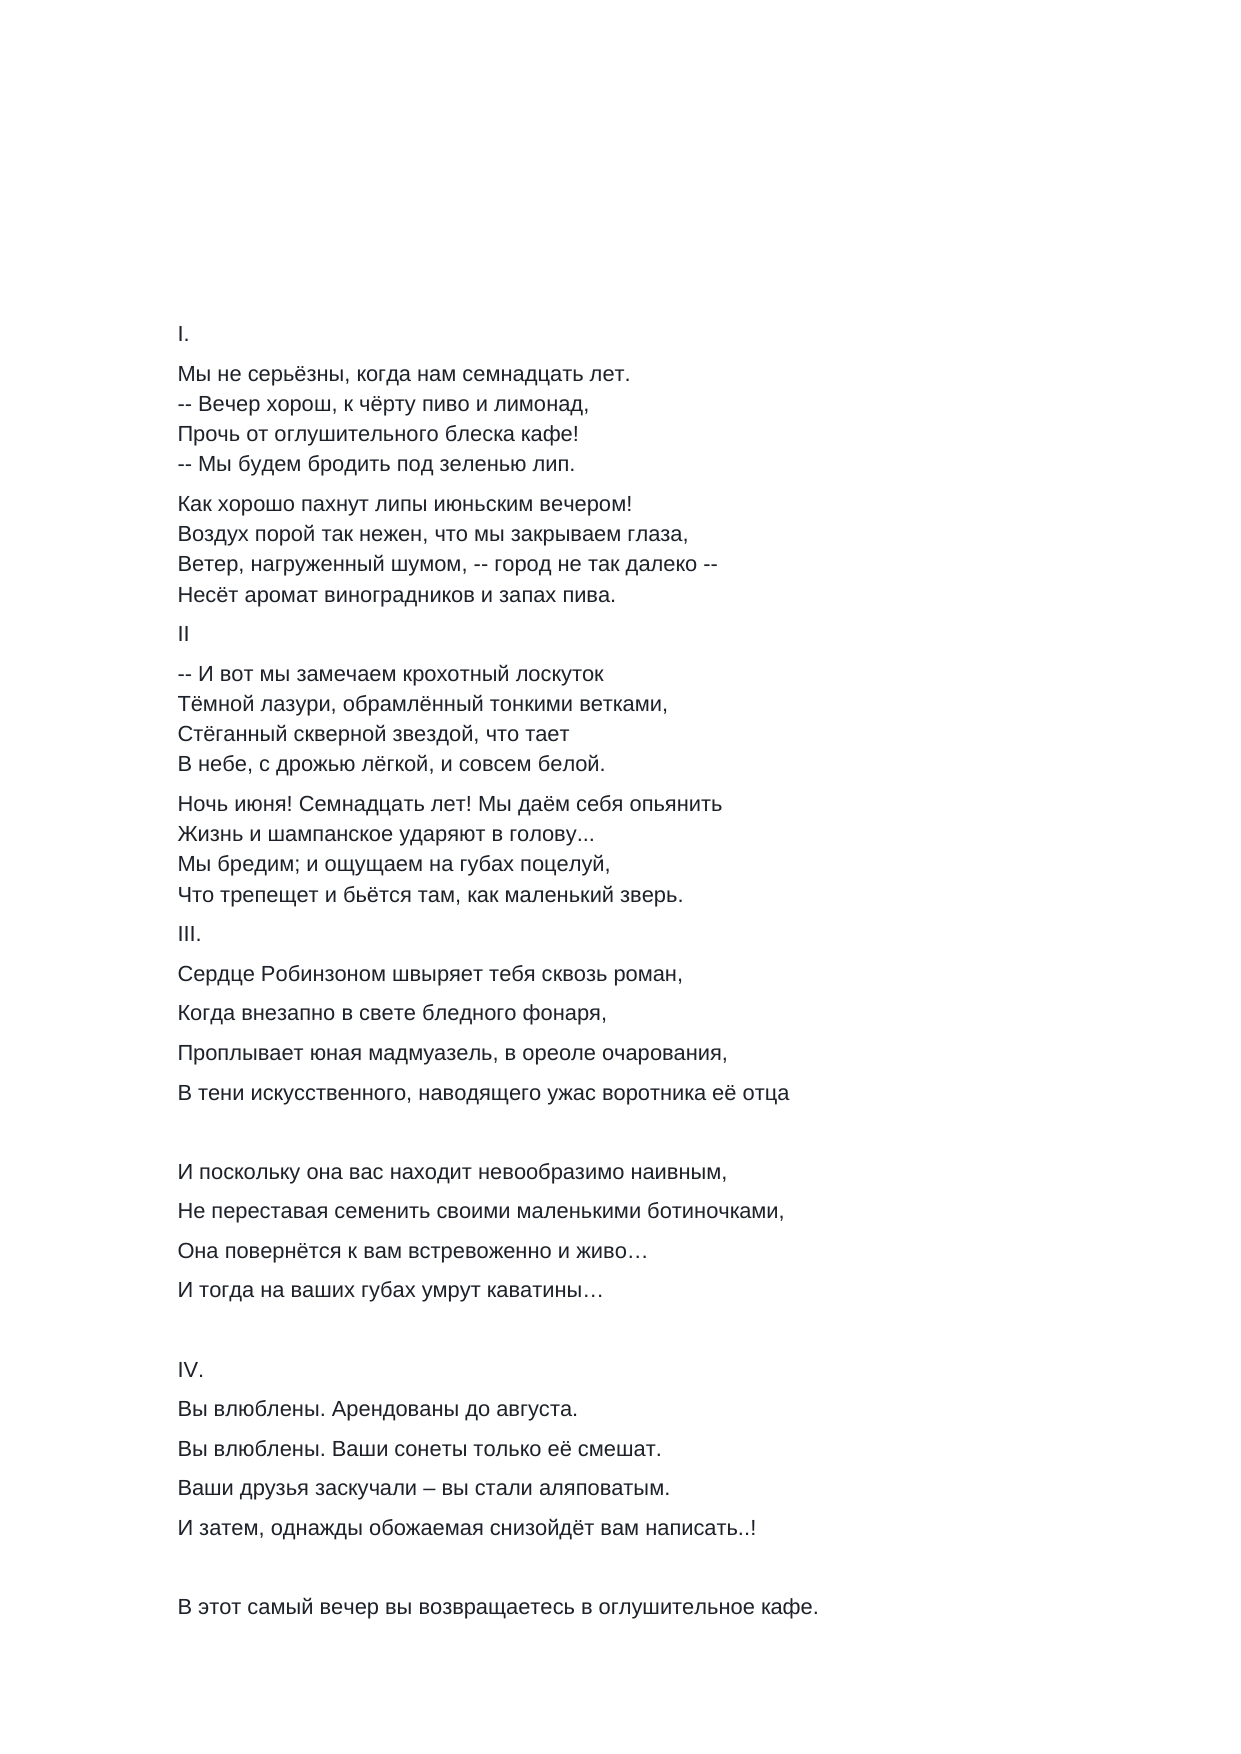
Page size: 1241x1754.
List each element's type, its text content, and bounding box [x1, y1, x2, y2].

text И затем, однажды обожаемая снизойдёт вам написать..! [177, 1510, 1152, 1540]
text И тогда на ваших губах умрут каватины… [177, 1272, 1152, 1302]
text Вы влюблены. Арендованы до августа. [177, 1391, 1152, 1421]
text В тени искусственного, наводящего ужас воротника её отца [177, 1074, 1152, 1104]
text IV. [177, 1351, 1152, 1382]
text -- И вот мы замечаем крохотный лоскуток Тёмной лазури, обрамлённый тонкими ветками, Стёганный скверной звездой, что тает В небе, с дрожью лёгкой, и совсем белой. [177, 656, 1152, 776]
text Не переставая семенить своими маленькими ботиночками, [177, 1193, 1152, 1223]
text III. [177, 916, 1152, 946]
text Ваши друзья заскучали – вы стали аляповатым. [177, 1470, 1152, 1500]
text Когда внезапно в свете бледного фонаря, [177, 995, 1152, 1025]
text Сердце Робинзоном швыряет тебя сквозь роман, [177, 956, 1152, 986]
text Ночь июня! Семнадцать лет! Мы даём себя опьянить Жизнь и шампанское ударяют в голову... Мы бредим; и ощущаем на губах поцелуй, Что трепещет и бьётся там, как маленький зверь. [177, 786, 1152, 907]
text II [177, 616, 1152, 646]
text I. [177, 316, 1152, 346]
text Вы влюблены. Ваши сонеты только её смешат. [177, 1431, 1152, 1461]
text В этот самый вечер вы возвращаетесь в оглушительное кафе. [177, 1589, 1152, 1619]
text Как хорошо пахнут липы июньским вечером! Воздух порой так нежен, что мы закрываем глаза, Ветер, нагруженный шумом, -- город не так далеко -- Несёт аромат виноградников и запах пива. [177, 486, 1152, 607]
text Проплывает юная мадмуазель, в ореоле очарования, [177, 1035, 1152, 1065]
text Она повернётся к вам встревоженно и живо… [177, 1233, 1152, 1263]
text Мы не серьёзны, когда нам семнадцать лет. -- Вечер хорош, к чёрту пиво и лимонад, Прочь от оглушительного блеска кафе! -- Мы будем бродить под зеленью лип. [177, 356, 1152, 476]
text И поскольку она вас находит невообразимо наивным, [177, 1153, 1152, 1184]
